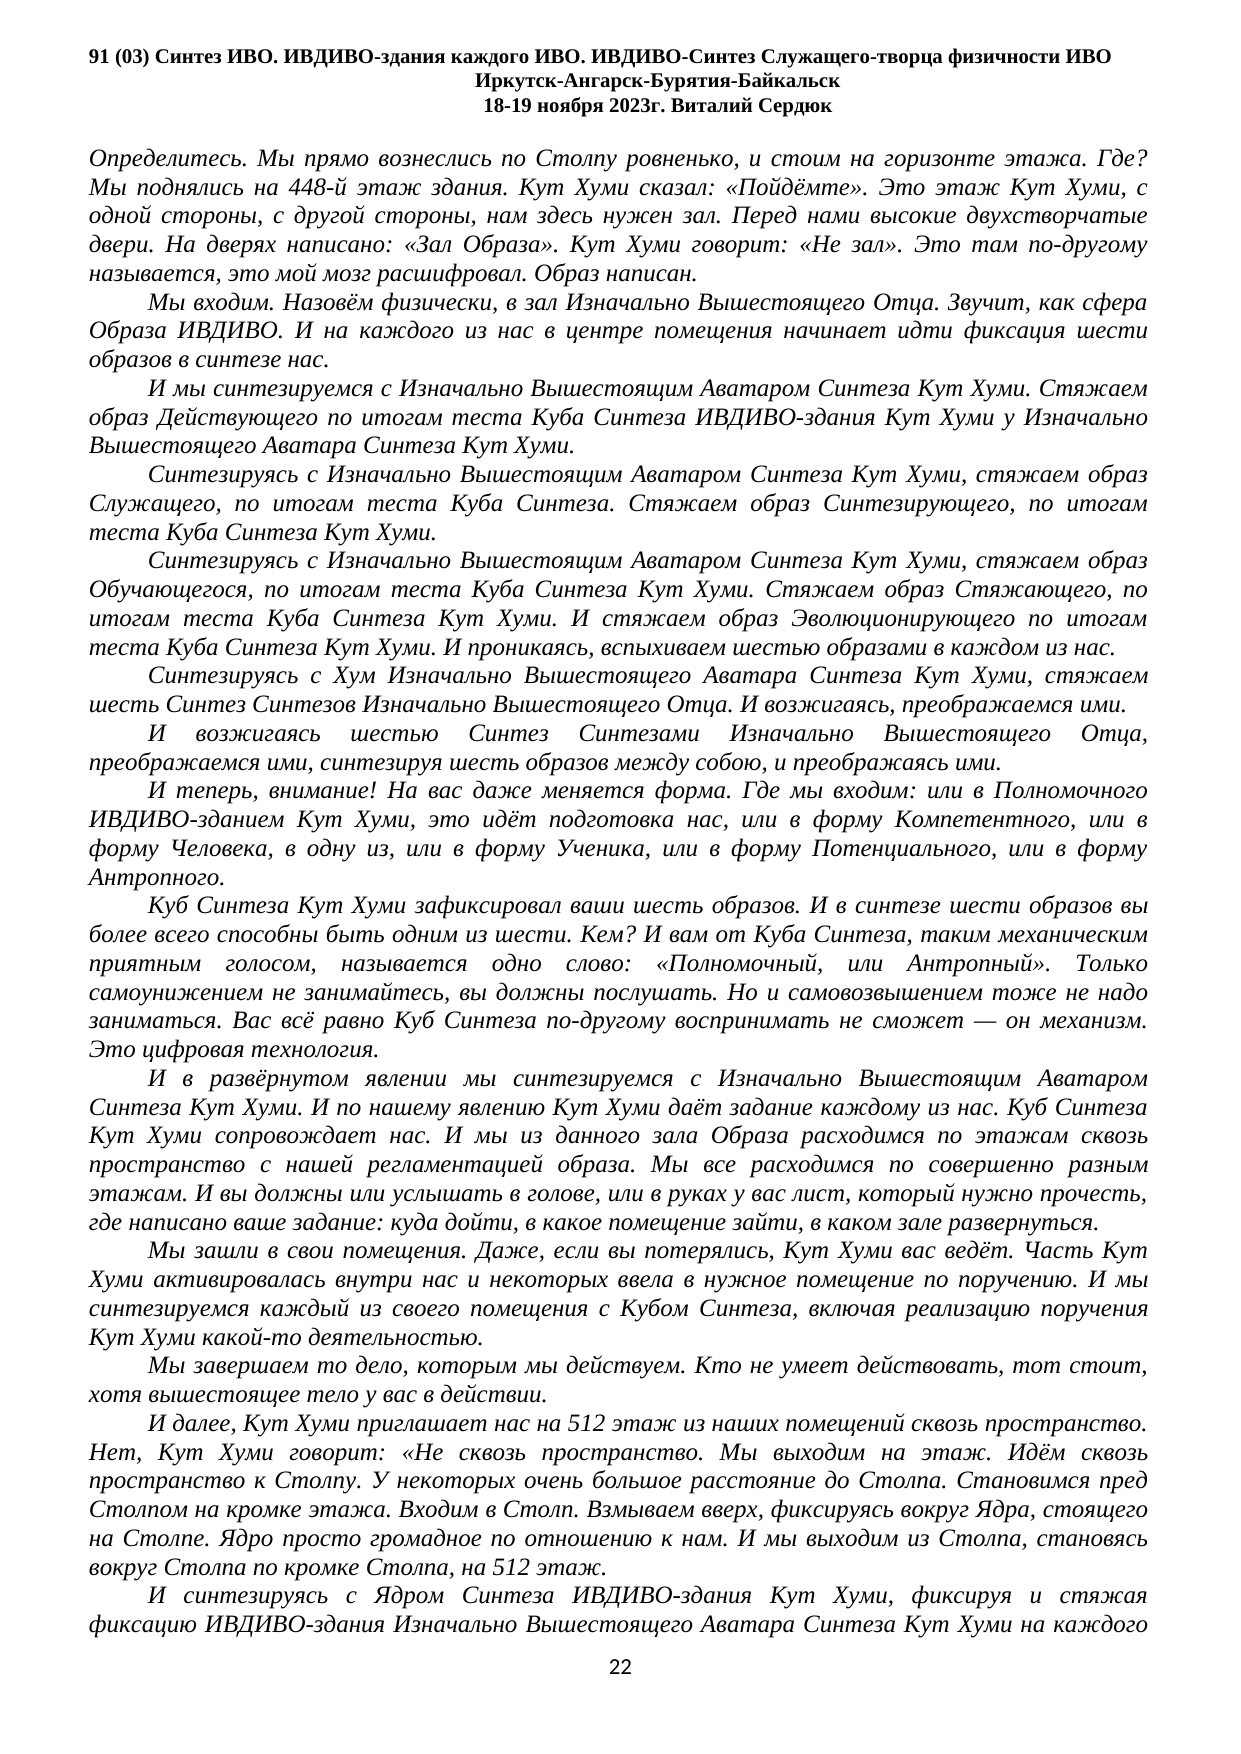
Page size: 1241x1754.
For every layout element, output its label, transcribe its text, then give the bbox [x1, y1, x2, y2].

text Куб Синтеза Кут Хуми зафиксировал ваши шесть образов. И в синтезе шести образов вы более всего способны быть одним из шести. Кем? И вам от Куба Синтеза, таким механическим приятным голосом, называется одно слово: «Полномочный, или Антропный». Только самоунижением не занимайтесь, вы должны послушать. Но и самовозвышением тоже не надо заниматься. Вас всё равно Куб Синтеза по-другому воспринимать не сможет — он механизм. Это цифровая технология. [89, 890, 1152, 1063]
text Синтезируясь с Изначально Вышестоящим Аватаром Синтеза Кут Хуми, стяжаем образ Служащего, по итогам теста Куба Синтеза. Стяжаем образ Синтезирующего, по итогам теста Куба Синтеза Кут Хуми. [89, 459, 1152, 545]
text И мы синтезируемся с Изначально Вышестоящим Аватаром Синтеза Кут Хуми. Стяжаем образ Действующего по итогам теста Куба Синтеза ИВДИВО-здания Кут Хуми у Изначально Вышестоящего Аватара Синтеза Кут Хуми. [89, 373, 1152, 459]
text Синтезируясь с Хум Изначально Вышестоящего Аватара Синтеза Кут Хуми, стяжаем шесть Синтез Синтезов Изначально Вышестоящего Отца. И возжигаясь, преображаемся ими. [89, 660, 1152, 718]
text И теперь, внимание! На вас даже меняется форма. Где мы входим: или в Полномочного ИВДИВО-зданием Кут Хуми, это идёт подготовка нас, или в форму Компетентного, или в форму Человека, в одну из, или в форму Ученика, или в форму Потенциального, или в форму Антропного. [89, 775, 1152, 890]
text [89, 1580, 1152, 1638]
text Мы входим. Назовём физически, в зал Изначально Вышестоящего Отца. Звучит, как сфера Образа ИВДИВО. И на каждого из нас в центре помещения начинает идти фиксация шести образов в синтезе нас. [89, 287, 1152, 373]
text И в развёрнутом явлении мы синтезируемся с Изначально Вышестоящим Аватаром Синтеза Кут Хуми. И по нашему явлению Кут Хуми даёт задание каждому из нас. Куб Синтеза Кут Хуми сопровождает нас. И мы из данного зала Образа расходимся по этажам сквозь пространство с нашей регламентацией образа. Мы все расходимся по совершенно разным этажам. И вы должны или услышать в голове, или в руках у вас лист, который нужно прочесть, где написано ваше задание: куда дойти, в какое помещение зайти, в каком зале развернуться. [89, 1063, 1152, 1235]
text Мы зашли в свои помещения. Даже, если вы потерялись, Кут Хуми вас ведёт. Часть Кут Хуми активировалась внутри нас и некоторых ввела в нужное помещение по поручению. И мы синтезируемся каждый из своего помещения с Кубом Синтеза, включая реализацию поручения Кут Хуми какой-то деятельностью. [89, 1235, 1152, 1350]
text Синтезируясь с Изначально Вышестоящим Аватаром Синтеза Кут Хуми, стяжаем образ Обучающегося, по итогам теста Куба Синтеза Кут Хуми. Стяжаем образ Стяжающего, по итогам теста Куба Синтеза Кут Хуми. И стяжаем образ Эволюционирующего по итогам теста Куба Синтеза Кут Хуми. И проникаясь, вспыхиваем шестью образами в каждом из нас. [89, 545, 1152, 660]
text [89, 143, 1152, 287]
text И возжигаясь шестью Синтез Синтезами Изначально Вышестоящего Отца, преображаемся ими, синтезируя шесть образов между собою, и преображаясь ими. [89, 718, 1152, 775]
text Мы завершаем то дело, которым мы действуем. Кто не умеет действовать, тот стоит, хотя вышестоящее тело у вас в действии. [89, 1350, 1152, 1408]
text И далее, Кут Хуми приглашает нас на 512 этаж из наших помещений сквозь пространство. Нет, Кут Хуми говорит: «Не сквозь пространство. Мы выходим на этаж. Идём сквозь пространство к Столпу. У некоторых очень большое расстояние до Столпа. Становимся пред Столпом на кромке этажа. Входим в Столп. Взмываем вверх, фиксируясь вокруг Ядра, стоящего на Столпе. Ядро просто громадное по отношению к нам. И мы выходим из Столпа, становясь вокруг Столпа по кромке Столпа, на 512 этаж. [89, 1408, 1152, 1580]
